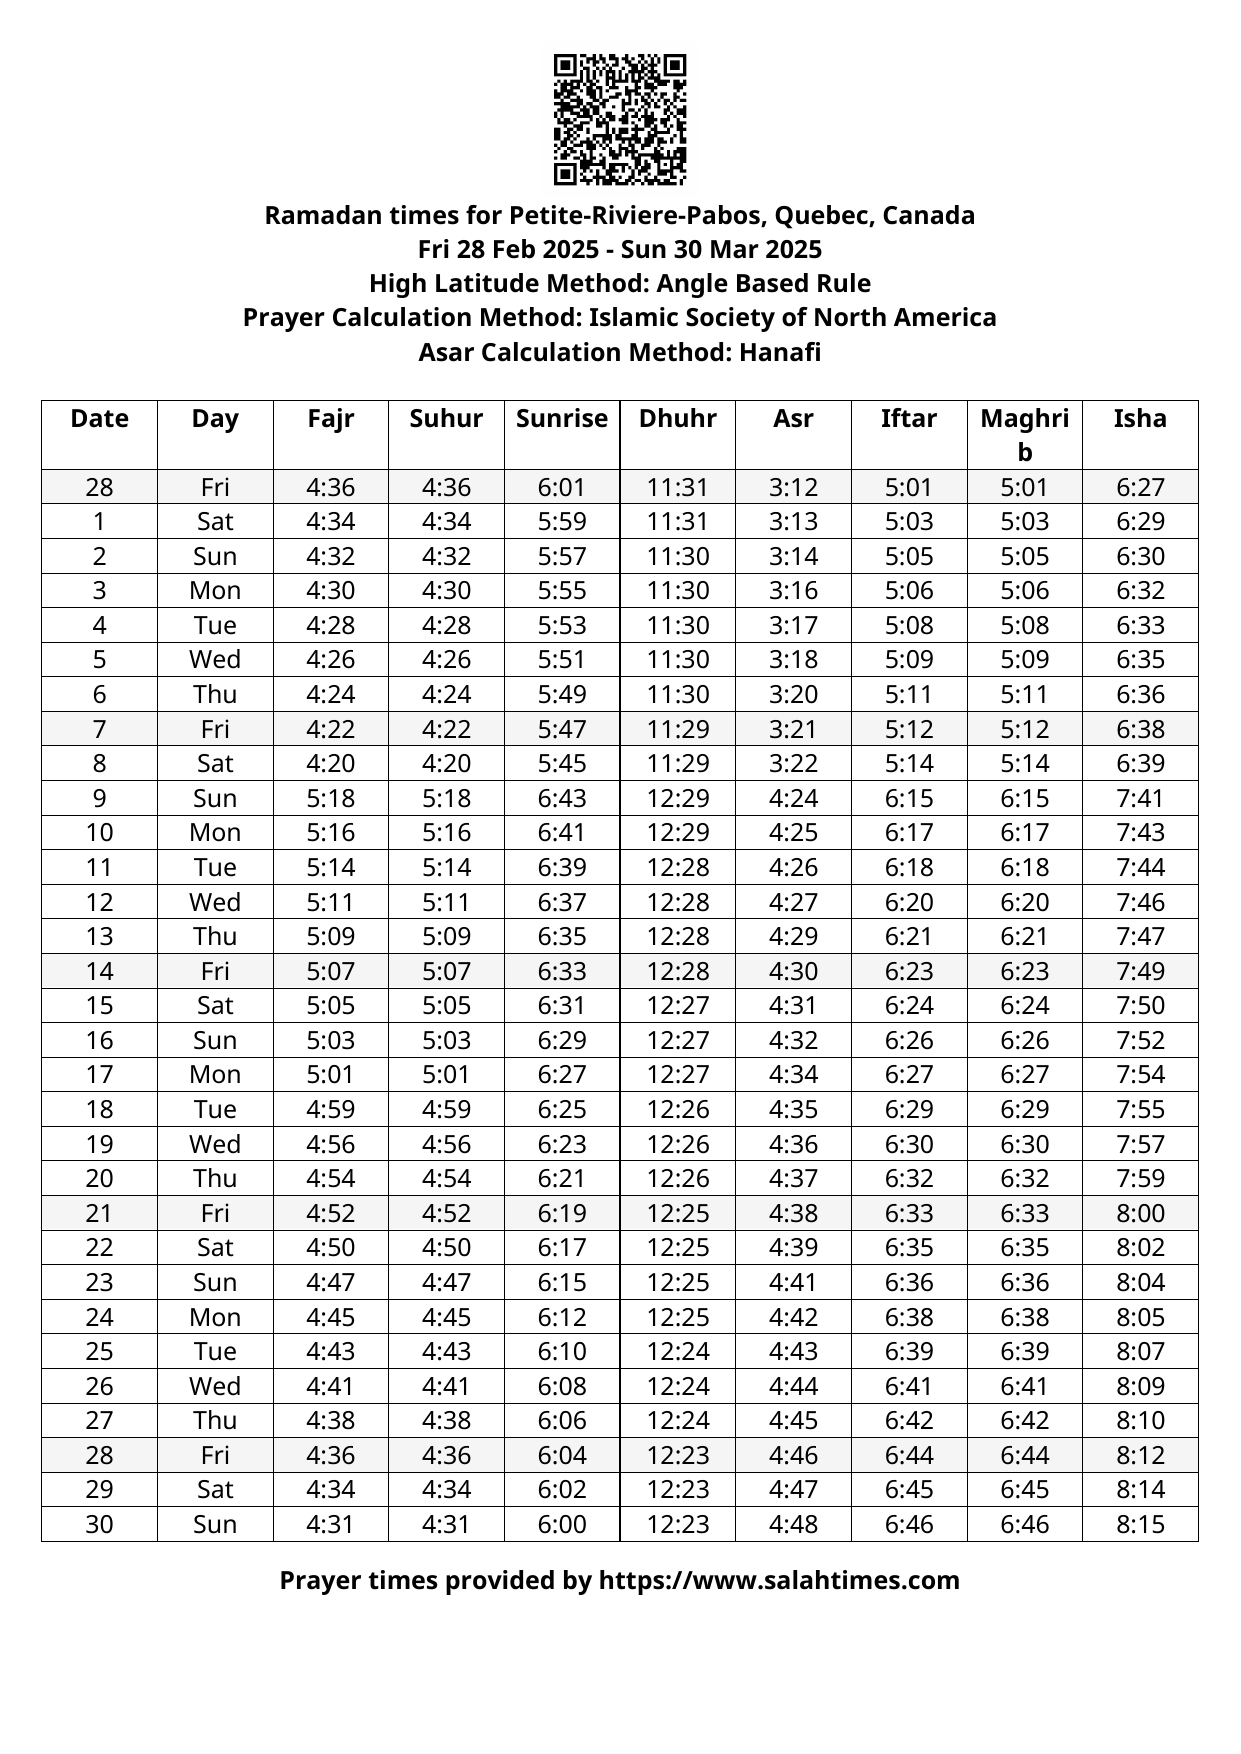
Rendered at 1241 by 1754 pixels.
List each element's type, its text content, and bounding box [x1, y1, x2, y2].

table_cell 4:28 [389, 608, 504, 642]
table_cell 4:34 [274, 1473, 388, 1506]
table_cell 29 [42, 1473, 157, 1506]
table_cell Fri [158, 1196, 273, 1229]
table_cell 7:52 [1083, 1023, 1198, 1057]
table_cell 13 [42, 919, 157, 953]
table_cell 6:02 [505, 1473, 619, 1506]
table_cell 17 [42, 1058, 157, 1091]
table_cell Wed [158, 643, 273, 676]
table_cell 6:36 [852, 1265, 967, 1299]
table_cell 8:04 [1083, 1265, 1198, 1299]
table_cell 6:41 [852, 1369, 967, 1402]
table_cell Mon [158, 1300, 273, 1333]
table_cell 3:21 [736, 712, 851, 745]
table_cell 5 [42, 643, 157, 676]
table_cell 6:04 [505, 1438, 619, 1472]
table_cell 21 [42, 1196, 157, 1229]
table_cell 11:29 [621, 746, 735, 780]
table_header Asr [736, 401, 851, 469]
table_cell 6:15 [505, 1265, 619, 1299]
table_cell 4:24 [274, 677, 388, 711]
table_cell 4:47 [389, 1265, 504, 1299]
table_cell 7 [42, 712, 157, 745]
table_cell 8:14 [1083, 1473, 1198, 1506]
table_cell 8:02 [1083, 1231, 1198, 1264]
table_cell 3 [42, 574, 157, 607]
table_cell 6:46 [968, 1507, 1082, 1541]
table_cell 4:45 [274, 1300, 388, 1333]
table_cell 5:08 [852, 608, 967, 642]
table_cell Mon [158, 1058, 273, 1091]
table_cell 6:00 [505, 1507, 619, 1541]
table_cell 12:23 [621, 1473, 735, 1506]
table_cell 6:32 [852, 1161, 967, 1195]
table_header Day [158, 401, 273, 469]
table_cell 16 [42, 1023, 157, 1057]
table_cell 3:13 [736, 504, 851, 538]
table_cell 4:26 [389, 643, 504, 676]
table_cell 4:35 [736, 1092, 851, 1126]
table_cell 6:38 [852, 1300, 967, 1333]
table_cell 4:43 [274, 1334, 388, 1368]
table_cell 5:11 [852, 677, 967, 711]
table_cell 12:27 [621, 1023, 735, 1057]
table_cell 6:43 [505, 781, 619, 814]
table_cell 6:31 [505, 989, 619, 1022]
table_cell 6:23 [505, 1127, 619, 1160]
table_cell 4:42 [736, 1300, 851, 1333]
table_cell 4:25 [736, 816, 851, 849]
table_cell 5:51 [505, 643, 619, 676]
text Ramadan times for Petite-Riviere-Pabos, Quebec, Canada [42, 198, 1198, 232]
table_cell 6 [42, 677, 157, 711]
table_cell 4:45 [389, 1300, 504, 1333]
table_cell 8:07 [1083, 1334, 1198, 1368]
table_cell 14 [42, 954, 157, 987]
table_cell 5:01 [968, 470, 1082, 503]
table_cell 12:25 [621, 1231, 735, 1264]
table_cell 6:30 [852, 1127, 967, 1160]
table_cell 5:01 [852, 470, 967, 503]
table_header Suhur [389, 401, 504, 469]
table_cell 19 [42, 1127, 157, 1160]
text Prayer times provided by https://www.salahtimes.com [42, 1563, 1198, 1597]
table_cell 5:09 [852, 643, 967, 676]
table_cell 3:20 [736, 677, 851, 711]
picture [542, 41, 699, 198]
table_cell 3:12 [736, 470, 851, 503]
table_cell 8:00 [1083, 1196, 1198, 1229]
table_cell 6:42 [852, 1404, 967, 1437]
table_cell Sat [158, 504, 273, 538]
table_cell 4:43 [736, 1334, 851, 1368]
table_cell 5:18 [389, 781, 504, 814]
table_cell 5:09 [274, 919, 388, 953]
table_cell 4:44 [736, 1369, 851, 1402]
table_cell 5:06 [852, 574, 967, 607]
table_cell 6:20 [968, 885, 1082, 918]
table_cell 4:32 [389, 539, 504, 572]
table_cell 5:05 [852, 539, 967, 572]
table_cell 5:16 [389, 816, 504, 849]
table_cell 4:47 [274, 1265, 388, 1299]
table_cell Thu [158, 677, 273, 711]
table_cell 3:17 [736, 608, 851, 642]
table_cell 5:57 [505, 539, 619, 572]
table_cell 6:24 [968, 989, 1082, 1022]
table_cell 7:50 [1083, 989, 1198, 1022]
table_cell 5:59 [505, 504, 619, 538]
table_cell 6:15 [852, 781, 967, 814]
table_cell 8:12 [1083, 1438, 1198, 1472]
table_cell 4:38 [736, 1196, 851, 1229]
table_cell 5:14 [389, 850, 504, 884]
table_cell 6:18 [968, 850, 1082, 884]
table_header Isha [1083, 401, 1198, 469]
table_cell 12:27 [621, 1058, 735, 1091]
table_cell 5:49 [505, 677, 619, 711]
table_cell 18 [42, 1092, 157, 1126]
table_cell 5:18 [274, 781, 388, 814]
table_cell 4:36 [389, 470, 504, 503]
table_cell 1 [42, 504, 157, 538]
table_cell 6:18 [852, 850, 967, 884]
table_cell Fri [158, 954, 273, 987]
table_cell 5:11 [968, 677, 1082, 711]
table_cell 4:36 [389, 1438, 504, 1472]
table_cell Sun [158, 1023, 273, 1057]
table_cell Sun [158, 781, 273, 814]
table_cell 6:39 [852, 1334, 967, 1368]
table_cell 4:38 [389, 1404, 504, 1437]
table_cell 7:43 [1083, 816, 1198, 849]
table_cell 6:27 [1083, 470, 1198, 503]
table_cell 6:36 [1083, 677, 1198, 711]
table_cell 28 [42, 470, 157, 503]
table_cell Fri [158, 470, 273, 503]
table_cell Sat [158, 1473, 273, 1506]
table_cell 6:23 [968, 954, 1082, 987]
table_cell 4:32 [274, 539, 388, 572]
table_cell 6:27 [852, 1058, 967, 1091]
table_cell 23 [42, 1265, 157, 1299]
table_cell 6:30 [1083, 539, 1198, 572]
table_cell 2 [42, 539, 157, 572]
table_cell 5:16 [274, 816, 388, 849]
table_cell 7:54 [1083, 1058, 1198, 1091]
table_cell 7:57 [1083, 1127, 1198, 1160]
table_cell 6:26 [968, 1023, 1082, 1057]
table_cell 4:59 [274, 1092, 388, 1126]
table_cell 4:32 [736, 1023, 851, 1057]
table_cell 6:46 [852, 1507, 967, 1541]
table_cell 4:34 [389, 504, 504, 538]
table_cell 6:10 [505, 1334, 619, 1368]
table_cell 4:50 [389, 1231, 504, 1264]
table_cell 30 [42, 1507, 157, 1541]
table_cell 12:26 [621, 1161, 735, 1195]
table_cell 4:52 [274, 1196, 388, 1229]
table_header Iftar [852, 401, 967, 469]
table_cell 4:39 [736, 1231, 851, 1264]
table_cell Sun [158, 1507, 273, 1541]
table_cell 4:20 [274, 746, 388, 780]
table_cell Tue [158, 850, 273, 884]
table_cell 6:15 [968, 781, 1082, 814]
table_cell 4:47 [736, 1473, 851, 1506]
table_cell 6:35 [1083, 643, 1198, 676]
table_cell 12:24 [621, 1369, 735, 1402]
table_cell 4:50 [274, 1231, 388, 1264]
table_cell 7:44 [1083, 850, 1198, 884]
table_cell Wed [158, 885, 273, 918]
table_cell 6:30 [968, 1127, 1082, 1160]
table_cell 5:11 [389, 885, 504, 918]
table_cell 6:01 [505, 470, 619, 503]
table_cell Tue [158, 1092, 273, 1126]
table_cell 12:25 [621, 1265, 735, 1299]
table_cell 6:29 [852, 1092, 967, 1126]
table_cell 6:38 [968, 1300, 1082, 1333]
table_cell 15 [42, 989, 157, 1022]
table_cell 5:09 [389, 919, 504, 953]
table_cell 4:22 [389, 712, 504, 745]
table_cell 6:27 [968, 1058, 1082, 1091]
table_cell 5:03 [274, 1023, 388, 1057]
table_cell 4:46 [736, 1438, 851, 1472]
table_cell 6:33 [852, 1196, 967, 1229]
table_cell 9 [42, 781, 157, 814]
table_cell 6:44 [968, 1438, 1082, 1472]
table_cell 4 [42, 608, 157, 642]
table_cell 6:35 [968, 1231, 1082, 1264]
table_cell 7:46 [1083, 885, 1198, 918]
table_cell 4:24 [389, 677, 504, 711]
table_cell 4:56 [274, 1127, 388, 1160]
table_cell 5:11 [274, 885, 388, 918]
table_cell 5:06 [968, 574, 1082, 607]
table_cell 6:17 [852, 816, 967, 849]
table_cell 4:38 [274, 1404, 388, 1437]
table_cell 12:27 [621, 989, 735, 1022]
table_cell 4:34 [736, 1058, 851, 1091]
table_cell 8:09 [1083, 1369, 1198, 1402]
table_cell 6:39 [1083, 746, 1198, 780]
table_cell 4:26 [736, 850, 851, 884]
table_cell 5:14 [852, 746, 967, 780]
table_cell 4:30 [736, 954, 851, 987]
table_header Date [42, 401, 157, 469]
table_cell 12:26 [621, 1092, 735, 1126]
table_cell 5:03 [968, 504, 1082, 538]
table_cell Tue [158, 608, 273, 642]
table_cell 6:41 [505, 816, 619, 849]
table_cell 12:28 [621, 850, 735, 884]
table_cell 6:29 [1083, 504, 1198, 538]
table_cell 6:39 [505, 850, 619, 884]
table_cell 7:55 [1083, 1092, 1198, 1126]
table_cell Fri [158, 1438, 273, 1472]
table_cell 11:30 [621, 539, 735, 572]
table_cell 4:31 [389, 1507, 504, 1541]
table_cell 5:45 [505, 746, 619, 780]
table_cell 6:33 [968, 1196, 1082, 1229]
table_cell 12:29 [621, 816, 735, 849]
table_cell 6:17 [505, 1231, 619, 1264]
table_cell 6:21 [968, 919, 1082, 953]
table_cell 4:26 [274, 643, 388, 676]
text High Latitude Method: Angle Based Rule [42, 266, 1198, 300]
table_cell 12:25 [621, 1300, 735, 1333]
table_cell 7:49 [1083, 954, 1198, 987]
table_cell 12:28 [621, 885, 735, 918]
table_cell 4:41 [389, 1369, 504, 1402]
table_cell 6:33 [1083, 608, 1198, 642]
table_cell 4:37 [736, 1161, 851, 1195]
table_cell 4:28 [274, 608, 388, 642]
table_cell 4:31 [736, 989, 851, 1022]
table_cell 11:30 [621, 643, 735, 676]
table_cell Wed [158, 1369, 273, 1402]
table_cell 12:23 [621, 1438, 735, 1472]
table_cell 5:03 [852, 504, 967, 538]
table_cell 6:12 [505, 1300, 619, 1333]
table_cell Mon [158, 816, 273, 849]
table_header Fajr [274, 401, 388, 469]
table_cell 26 [42, 1369, 157, 1402]
table_cell 4:20 [389, 746, 504, 780]
table_cell 6:45 [852, 1473, 967, 1506]
table_cell Thu [158, 1404, 273, 1437]
table_cell Sat [158, 989, 273, 1022]
table_cell Thu [158, 919, 273, 953]
table_cell 6:33 [505, 954, 619, 987]
table_cell 6:21 [505, 1161, 619, 1195]
table_cell 6:36 [968, 1265, 1082, 1299]
table_cell 6:32 [968, 1161, 1082, 1195]
table_cell 4:48 [736, 1507, 851, 1541]
table_cell 20 [42, 1161, 157, 1195]
table_cell 12:26 [621, 1127, 735, 1160]
table_cell 8:05 [1083, 1300, 1198, 1333]
table_cell 6:32 [1083, 574, 1198, 607]
table_cell Mon [158, 574, 273, 607]
table_cell 5:07 [389, 954, 504, 987]
table_cell 10 [42, 816, 157, 849]
table_cell 4:27 [736, 885, 851, 918]
table_cell 5:08 [968, 608, 1082, 642]
table_header Dhuhr [621, 401, 735, 469]
table_cell 7:47 [1083, 919, 1198, 953]
table_cell 6:19 [505, 1196, 619, 1229]
table_cell 6:44 [852, 1438, 967, 1472]
table_cell 4:41 [736, 1265, 851, 1299]
table_cell 6:37 [505, 885, 619, 918]
table_cell 6:45 [968, 1473, 1082, 1506]
table_cell 4:24 [736, 781, 851, 814]
table_cell 5:14 [274, 850, 388, 884]
table_cell Sun [158, 539, 273, 572]
table_cell 11:30 [621, 574, 735, 607]
table_cell 8 [42, 746, 157, 780]
table_cell 6:21 [852, 919, 967, 953]
table_cell 8:15 [1083, 1507, 1198, 1541]
table_cell 3:14 [736, 539, 851, 572]
table_cell 6:20 [852, 885, 967, 918]
table_cell 11:29 [621, 712, 735, 745]
table_cell 11 [42, 850, 157, 884]
table_header Maghrib [968, 401, 1082, 469]
table_cell 4:34 [274, 504, 388, 538]
table_cell 5:05 [274, 989, 388, 1022]
table_cell 8:10 [1083, 1404, 1198, 1437]
table_cell 4:29 [736, 919, 851, 953]
table_cell 4:36 [736, 1127, 851, 1160]
table_cell 12:25 [621, 1196, 735, 1229]
table_cell 4:54 [274, 1161, 388, 1195]
table_cell 4:41 [274, 1369, 388, 1402]
table_cell 5:09 [968, 643, 1082, 676]
table_cell 4:54 [389, 1161, 504, 1195]
table_cell 6:35 [852, 1231, 967, 1264]
table_cell 24 [42, 1300, 157, 1333]
table_cell 6:38 [1083, 712, 1198, 745]
table_cell 5:47 [505, 712, 619, 745]
table_cell 6:26 [852, 1023, 967, 1057]
table_cell 6:24 [852, 989, 967, 1022]
table_cell 12:24 [621, 1404, 735, 1437]
table_cell Fri [158, 712, 273, 745]
table_cell 6:25 [505, 1092, 619, 1126]
text Prayer Calculation Method: Islamic Society of North America [42, 300, 1198, 334]
table_cell 5:01 [389, 1058, 504, 1091]
table_cell 12:28 [621, 954, 735, 987]
table_cell 12:29 [621, 781, 735, 814]
table_cell 25 [42, 1334, 157, 1368]
table_cell 4:45 [736, 1404, 851, 1437]
table_cell 27 [42, 1404, 157, 1437]
table_cell 5:07 [274, 954, 388, 987]
table_cell 6:39 [968, 1334, 1082, 1368]
table_cell 3:18 [736, 643, 851, 676]
table_cell 4:34 [389, 1473, 504, 1506]
table_cell 6:29 [505, 1023, 619, 1057]
table_cell 5:12 [852, 712, 967, 745]
text Asar Calculation Method: Hanafi [42, 334, 1198, 368]
table_cell Tue [158, 1334, 273, 1368]
table_cell 12:23 [621, 1507, 735, 1541]
table_cell 4:56 [389, 1127, 504, 1160]
table_cell 4:30 [274, 574, 388, 607]
table_cell 7:41 [1083, 781, 1198, 814]
table_cell 11:31 [621, 504, 735, 538]
table_cell 12 [42, 885, 157, 918]
table_cell 11:31 [621, 470, 735, 503]
table_cell 6:27 [505, 1058, 619, 1091]
table_cell Wed [158, 1127, 273, 1160]
table_header Sunrise [505, 401, 619, 469]
table_cell 4:22 [274, 712, 388, 745]
table_cell 6:17 [968, 816, 1082, 849]
table_cell Sat [158, 1231, 273, 1264]
table_cell 4:52 [389, 1196, 504, 1229]
table_cell 6:29 [968, 1092, 1082, 1126]
table_cell 5:05 [968, 539, 1082, 572]
table_cell 5:53 [505, 608, 619, 642]
text Fri 28 Feb 2025 - Sun 30 Mar 2025 [42, 232, 1198, 266]
table_cell 6:23 [852, 954, 967, 987]
table_cell 5:03 [389, 1023, 504, 1057]
table_cell 3:16 [736, 574, 851, 607]
table_cell 5:05 [389, 989, 504, 1022]
table_cell 4:43 [389, 1334, 504, 1368]
table_cell Sat [158, 746, 273, 780]
table_cell 6:35 [505, 919, 619, 953]
table_cell 6:08 [505, 1369, 619, 1402]
table_cell 22 [42, 1231, 157, 1264]
table_cell 4:30 [389, 574, 504, 607]
table_cell 12:24 [621, 1334, 735, 1368]
table_cell 6:06 [505, 1404, 619, 1437]
table_cell 3:22 [736, 746, 851, 780]
table_cell 7:59 [1083, 1161, 1198, 1195]
table_cell Thu [158, 1161, 273, 1195]
table_cell 12:28 [621, 919, 735, 953]
table_cell 6:41 [968, 1369, 1082, 1402]
table_cell 4:36 [274, 470, 388, 503]
table_cell 5:14 [968, 746, 1082, 780]
table_cell 5:01 [274, 1058, 388, 1091]
table_cell 11:30 [621, 677, 735, 711]
table_cell 5:55 [505, 574, 619, 607]
table_cell 4:36 [274, 1438, 388, 1472]
table_cell 6:42 [968, 1404, 1082, 1437]
table_cell 4:59 [389, 1092, 504, 1126]
table_cell Sun [158, 1265, 273, 1299]
table_cell 5:12 [968, 712, 1082, 745]
table_cell 28 [42, 1438, 157, 1472]
table_cell 11:30 [621, 608, 735, 642]
table_cell 4:31 [274, 1507, 388, 1541]
